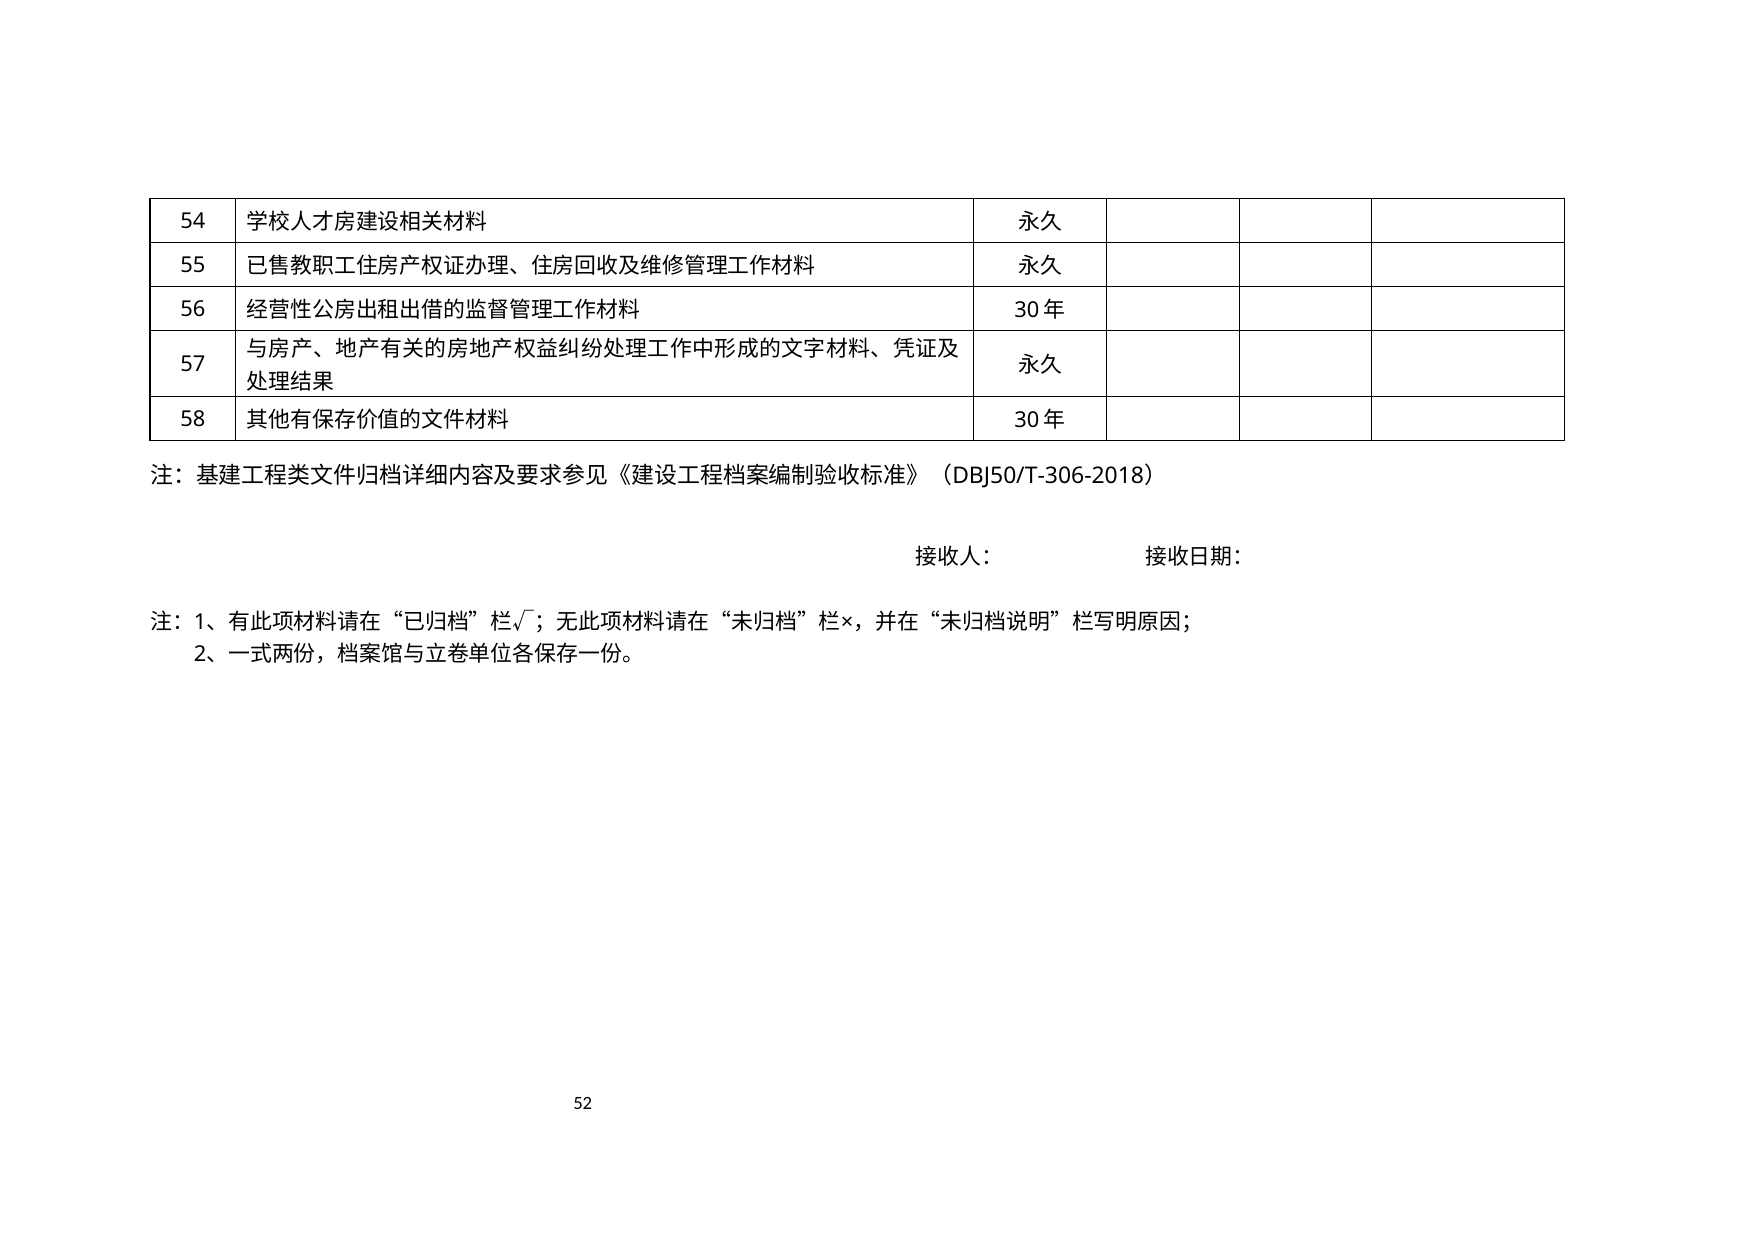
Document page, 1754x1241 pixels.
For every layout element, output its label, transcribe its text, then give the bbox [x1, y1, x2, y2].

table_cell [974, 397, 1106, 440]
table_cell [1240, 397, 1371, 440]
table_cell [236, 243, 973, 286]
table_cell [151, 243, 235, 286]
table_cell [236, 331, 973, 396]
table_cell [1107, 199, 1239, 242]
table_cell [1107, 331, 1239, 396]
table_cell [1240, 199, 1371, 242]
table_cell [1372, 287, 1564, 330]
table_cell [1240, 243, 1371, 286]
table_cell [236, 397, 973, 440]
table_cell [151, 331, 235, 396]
text 注：1、有此项材料请在“已归档”栏√；无此项材料请在“未归档”栏×，并在“未归档说明”栏写明原因； [150, 603, 1604, 636]
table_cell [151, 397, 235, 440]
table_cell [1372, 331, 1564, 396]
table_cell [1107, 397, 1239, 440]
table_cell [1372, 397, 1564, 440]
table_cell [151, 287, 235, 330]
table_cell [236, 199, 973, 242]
text 接收人： 接收日期： [150, 538, 1604, 571]
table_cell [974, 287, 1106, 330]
text 注：基建工程类文件归档详细内容及要求参见《建设工程档案编制验收标准》（DBJ50/T-306-2018） [150, 441, 1604, 506]
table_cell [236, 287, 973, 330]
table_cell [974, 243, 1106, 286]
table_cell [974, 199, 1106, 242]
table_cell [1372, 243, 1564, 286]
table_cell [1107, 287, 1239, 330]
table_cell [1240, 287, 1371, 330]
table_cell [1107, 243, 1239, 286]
text 2、一式两份，档案馆与立卷单位各保存一份。 [150, 636, 1604, 668]
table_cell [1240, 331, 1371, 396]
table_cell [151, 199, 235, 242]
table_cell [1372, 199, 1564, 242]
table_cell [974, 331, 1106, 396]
